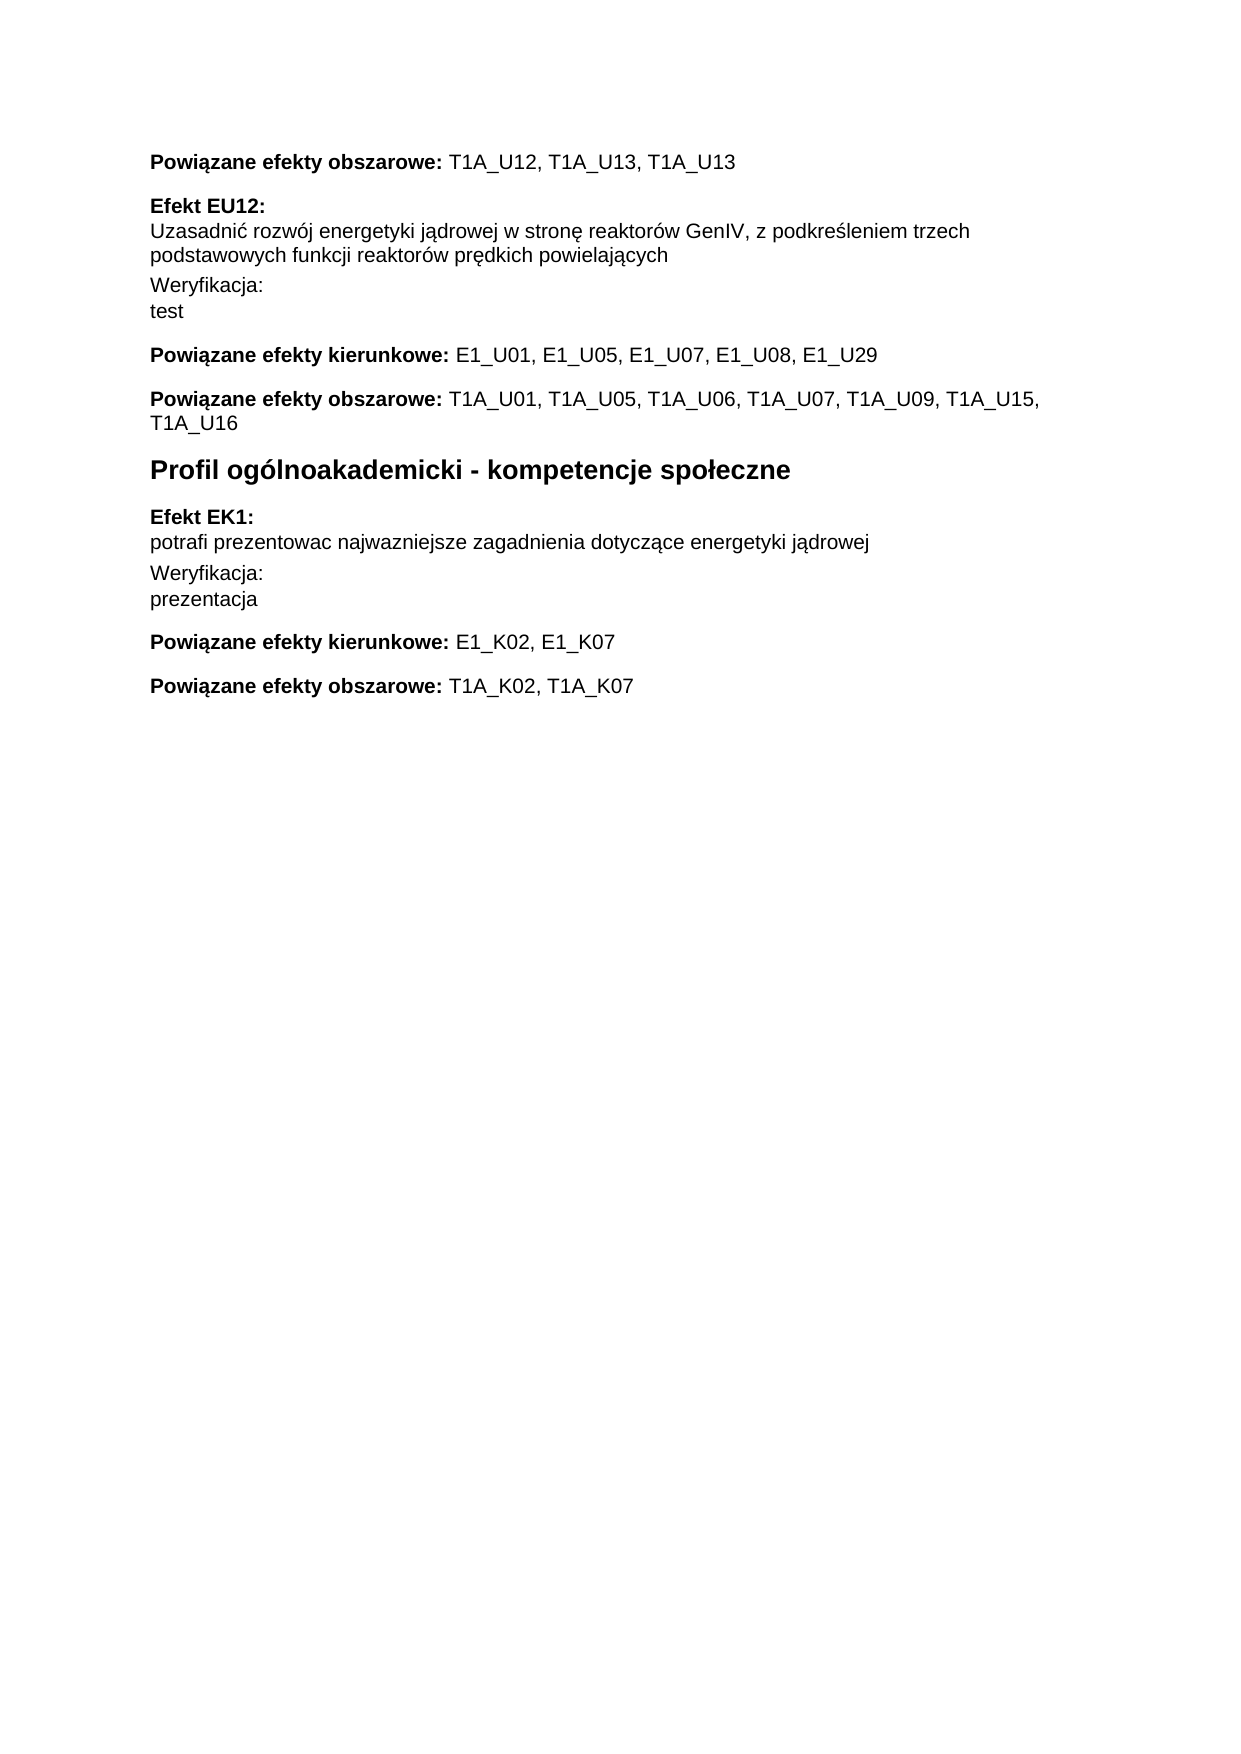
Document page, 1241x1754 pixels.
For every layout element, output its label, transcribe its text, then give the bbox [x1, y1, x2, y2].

text Efekt EU12: [150, 194, 1090, 218]
text Weryfikacja: [150, 560, 1090, 584]
text Powiązane efekty kierunkowe: E1_U01, E1_U05, E1_U07, E1_U08, E1_U29 [150, 343, 1090, 367]
text Efekt EK1: [150, 505, 1090, 529]
text Powiązane efekty obszarowe: T1A_U01, T1A_U05, T1A_U06, T1A_U07, T1A_U09, T1A_U15, T1A_U16 [150, 386, 1090, 434]
text Weryfikacja: [150, 273, 1090, 297]
text Powiązane efekty obszarowe: T1A_U12, T1A_U13, T1A_U13 [150, 150, 1090, 174]
text Uzasadnić rozwój energetyki jądrowej w stronę reaktorów GenIV, z podkreśleniem trzech podstawowych funkcji reaktorów prędkich powielających [150, 219, 1090, 267]
text Powiązane efekty kierunkowe: E1_K02, E1_K07 [150, 630, 1090, 654]
text test [150, 299, 1090, 323]
text Powiązane efekty obszarowe: T1A_K02, T1A_K07 [150, 674, 1090, 698]
text potrafi prezentowac najwazniejsze zagadnienia dotyczące energetyki jądrowej [150, 530, 1090, 554]
subtitle Profil ogólnoakademicki - kompetencje społeczne [150, 454, 1090, 485]
text prezentacja [150, 586, 1090, 610]
